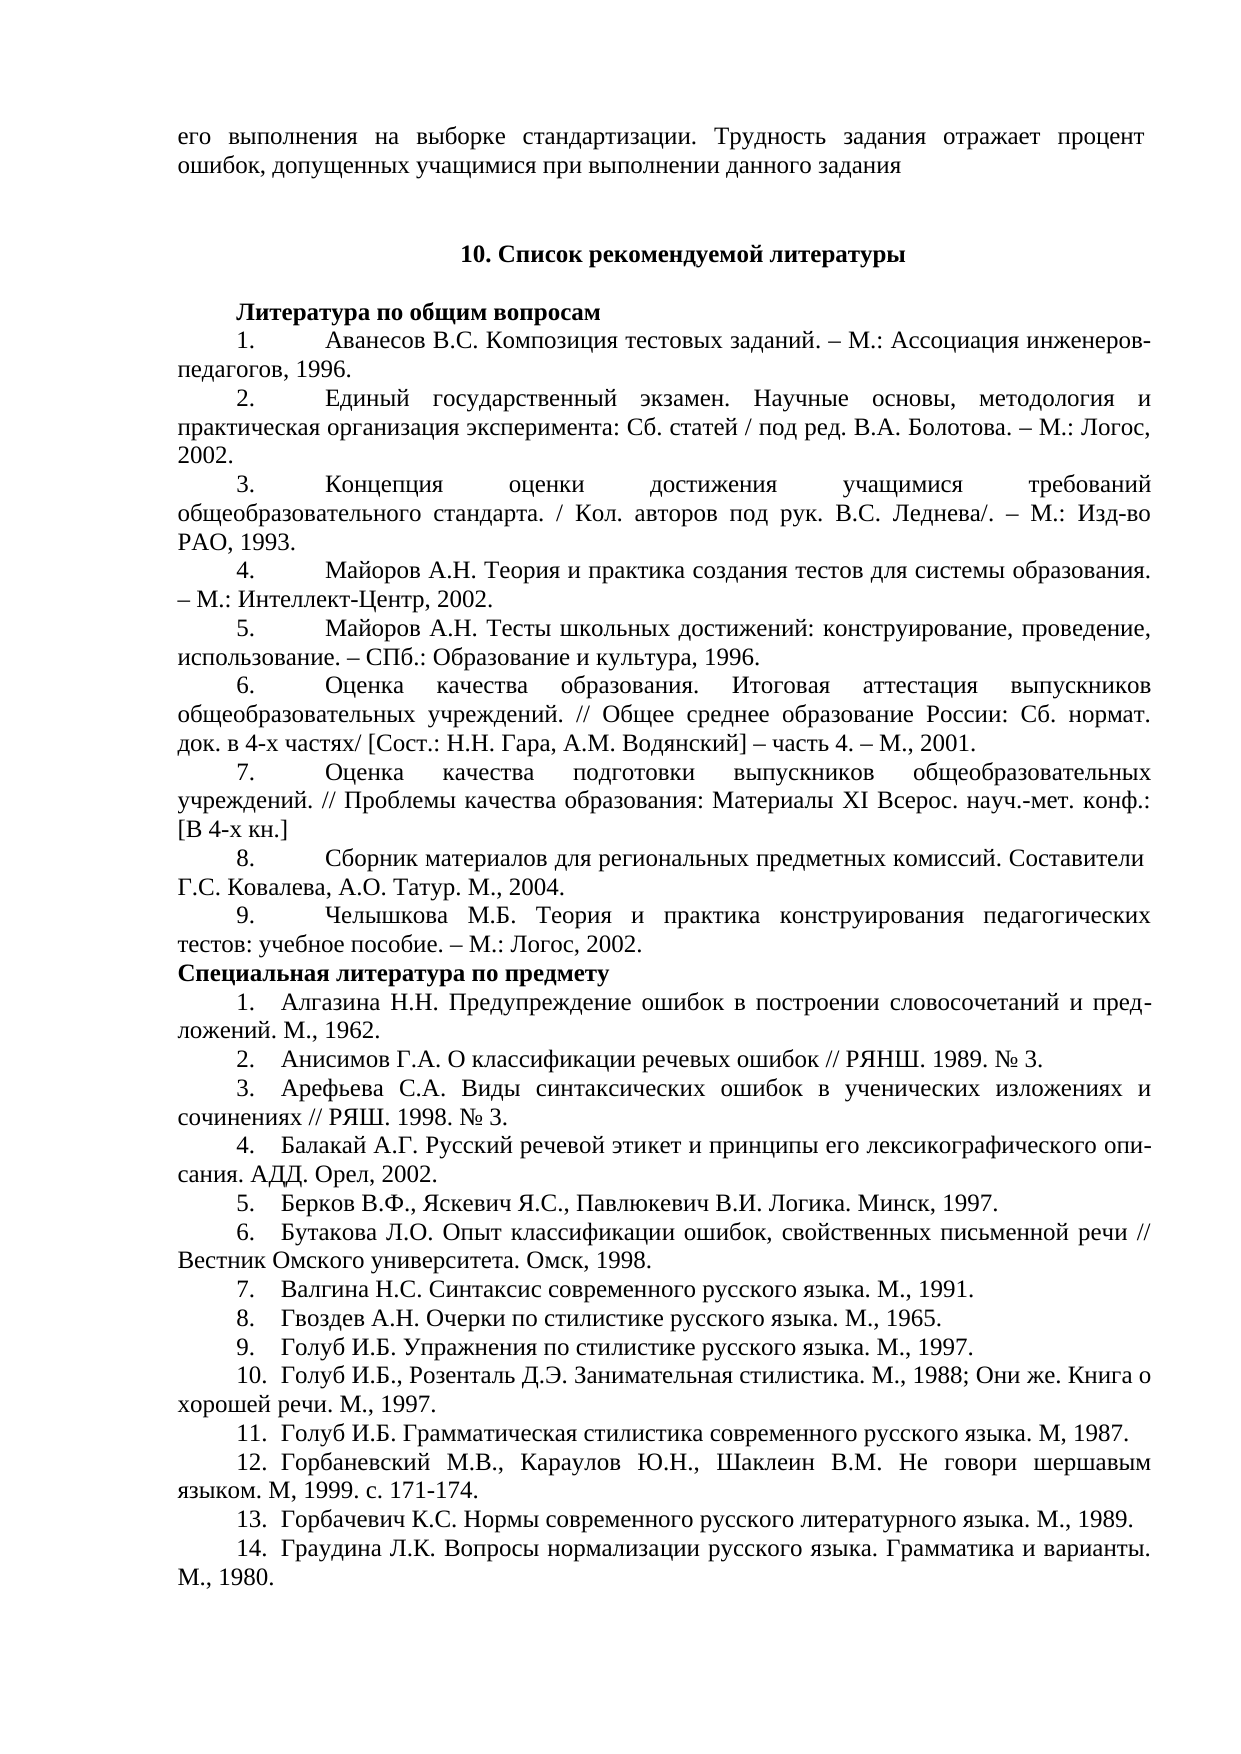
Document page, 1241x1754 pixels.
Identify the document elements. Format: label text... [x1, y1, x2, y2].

list Граудина Л.К. Вопросы нормализации русского языка. Грамматика и варианты. М., 1980. [177, 1533, 1152, 1591]
list Единый государственный экзамен. Научные основы, методология и практическая организация эксперимента: Сб. статей / под ред. В.А. Болотова. – М.: Логос, 2002. [177, 383, 1152, 469]
list Концепция оценки достижения учащимися требований общеобразовательного стандарта. / Кол. авторов под рук. В.С. Леднева/. – М.: Изд-во РАО, 1993. [177, 469, 1152, 556]
list Анисимов Г.А. О классификации речевых ошибок // РЯНШ. 1989. № 3. [177, 1044, 1152, 1073]
list Алгазина Н.Н. Предупреждение ошибок в построении словосочетаний и предложений. М., 1962. [177, 987, 1152, 1044]
list Майоров А.Н. Теория и практика создания тестов для системы образования. – М.: Интеллект-Центр, 2002. [177, 556, 1152, 613]
list Оценка качества образования. Итоговая аттестация выпускников общеобразовательных учреждений. // Общее среднее образование России: Сб. нормат. док. в 4-х частях/ [Сост.: Н.Н. Гара, А.М. Водянский] – часть 4. – М., 2001. [177, 671, 1152, 757]
list Берков В.Ф., Яскевич Я.С., Павлюкевич В.И. Логика. Минск, 1997. [177, 1188, 1152, 1217]
list Челышкова М.Б. Теория и практика конструирования педагогических тестов: учебное пособие. – М.: Логос, 2002. [177, 901, 1152, 958]
list Аванесов В.С. Композиция тестовых заданий. – М.: Ассоциация инженеров-педагогов, 1996. [177, 326, 1152, 383]
list Горбачевич К.С. Нормы современного русского литературного языка. М., 1989. [177, 1504, 1152, 1533]
list Балакай А.Г. Русский речевой этикет и принципы его лексикографического описания. АДД. Орел, 2002. [177, 1131, 1152, 1188]
list Валгина Н.С. Синтаксис современного русского языка. М., 1991. [177, 1274, 1152, 1303]
list Гвоздев А.Н. Очерки по стилистике русского языка. М., 1965. [177, 1303, 1152, 1332]
list Голуб И.Б., Розенталь Д.Э. Занимательная стилистика. М., 1988; Они же. Книга о хорошей речи. М., 1997. [177, 1361, 1152, 1418]
list Арефьева С.А. Виды синтаксических ошибок в ученических изложениях и сочинениях // РЯШ. 1998. № 3. [177, 1073, 1152, 1131]
list Бутакова Л.О. Опыт классификации ошибок, свойственных письменной речи // Вестник Омского университета. Омск, 1998. [177, 1217, 1152, 1274]
list Горбаневский М.В., Караулов Ю.Н., Шаклеин В.М. Не говори шершавым языком. М, 1999. с. 171-174. [177, 1447, 1152, 1504]
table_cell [174, 118, 1148, 182]
list Список рекомендуемой литературы [215, 239, 1152, 268]
text Специальная литература по предмету [177, 958, 1152, 987]
text Литература по общим вопросам [177, 297, 1152, 326]
list Голуб И.Б. Упражнения по стилистике русского языка. М., 1997. [177, 1332, 1152, 1361]
list Голуб И.Б. Грамматическая стилистика современного русского языка. М, 1987. [177, 1418, 1152, 1447]
list Сборник материалов для региональных предметных комиссий. Составители Г.С. Ковалева, А.О. Татур. М., 2004. [177, 843, 1152, 901]
list Майоров А.Н. Тесты школьных достижений: конструирование, проведение, использование. – СПб.: Образование и культура, 1996. [177, 613, 1152, 671]
list Оценка качества подготовки выпускников общеобразовательных учреждений. // Проблемы качества образования: Материалы XI Всерос. науч.-мет. конф.: [В 4-х кн.] [177, 757, 1152, 843]
